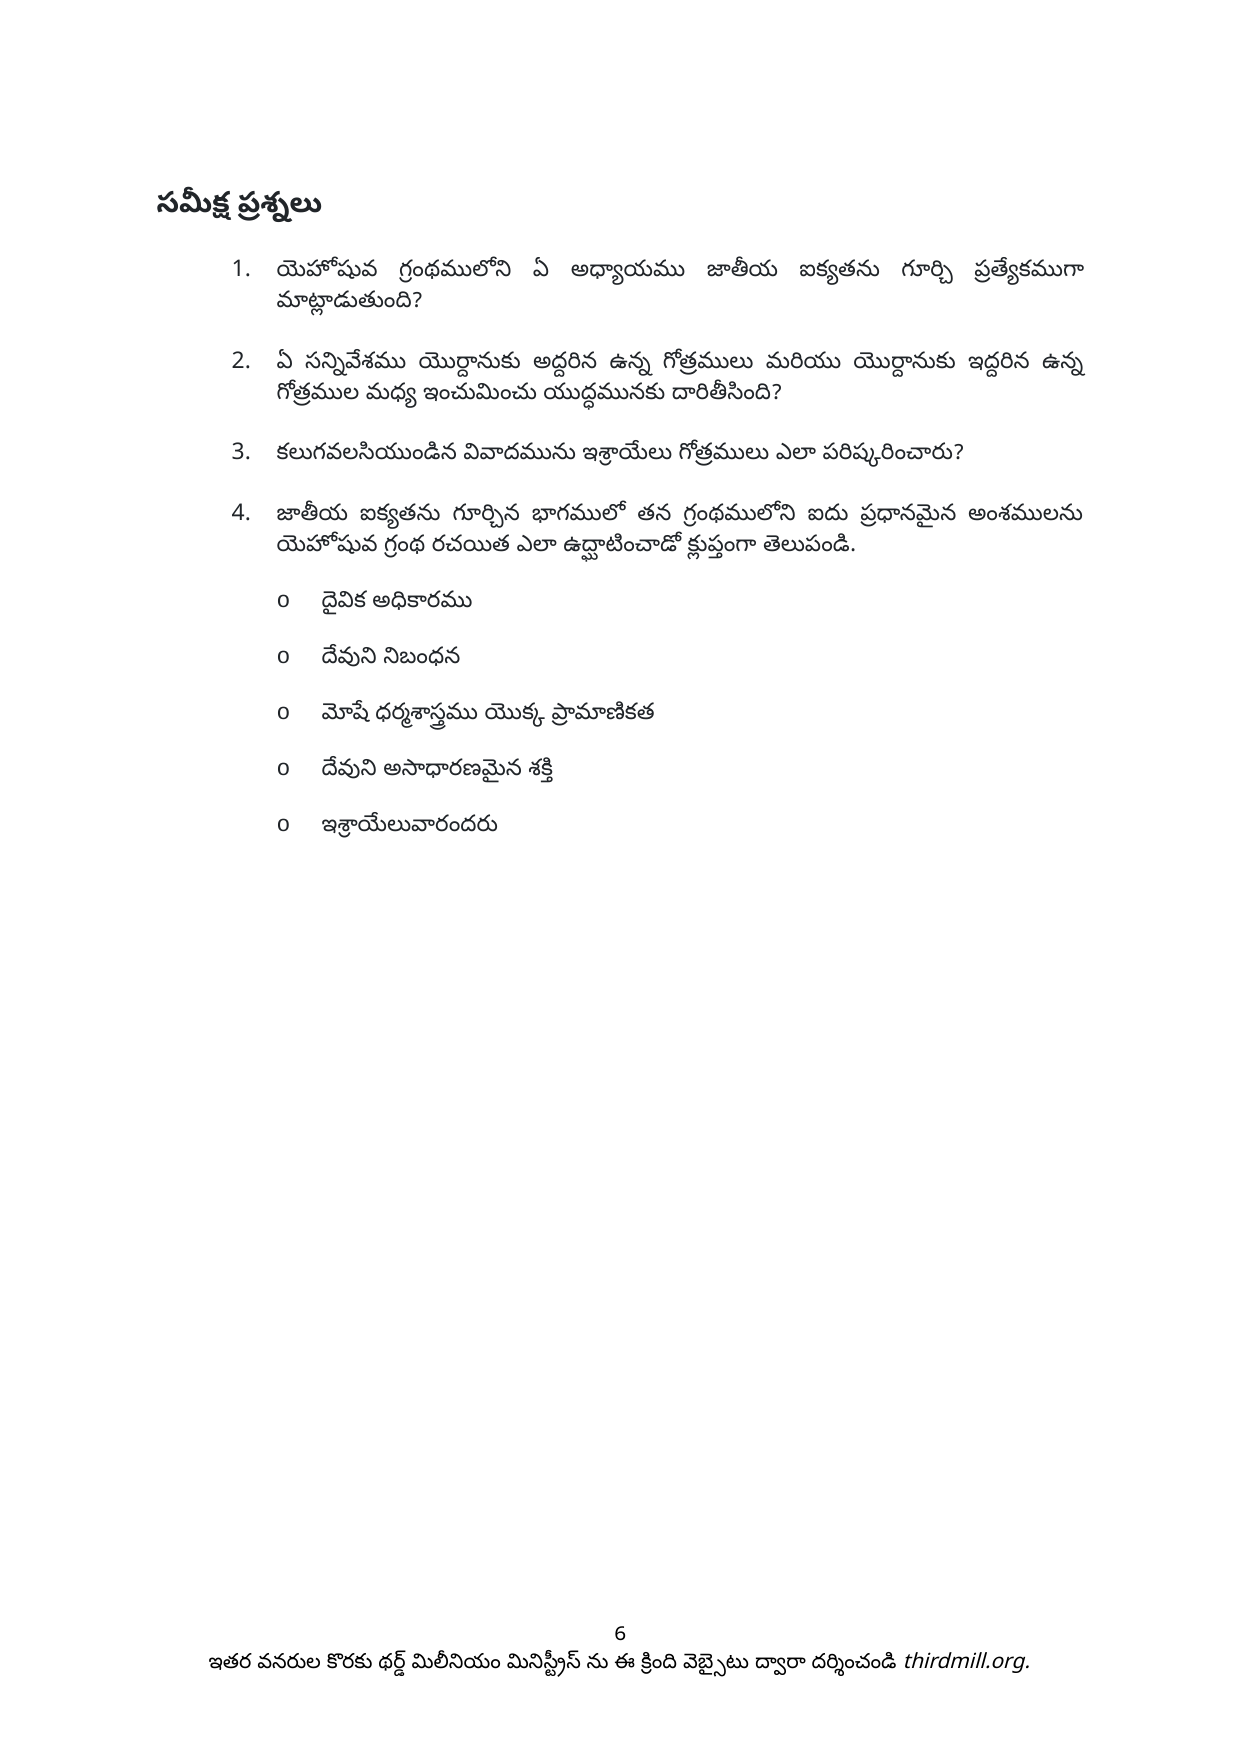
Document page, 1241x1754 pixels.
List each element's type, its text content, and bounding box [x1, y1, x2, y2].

text కలుగవలసియుండిన వివాదమును ఇశ్రాయేలు గోత్రములు ఎలా పరిష్కరించారు? [231, 435, 1084, 471]
text ఇశ్రాయేలువారందరు [276, 812, 1084, 843]
text దేవుని నిబంధన [276, 644, 1084, 675]
title సమీక్ష ప్రశ్నలు [156, 187, 1084, 227]
text దేవుని అసాధారణమైన శక్తి [276, 756, 1084, 787]
list యెహోషువ గ్రంథములోని ఏ అధ్యాయము జాతీయ ఐక్యతను గూర్చి ప్రత్యేకముగా మాట్లాడుతుంది? [231, 252, 1084, 319]
text ఏ సన్నివేశము యొర్దానుకు అద్దరిన ఉన్న గోత్రములు మరియు యొర్దానుకు ఇద్దరిన ఉన్న గోత్రముల మధ్య ఇంచుమించు యుద్ధమునకు దారితీసింది? [231, 344, 1084, 410]
text జాతీయ ఐక్యతను గూర్చిన భాగములో తన గ్రంథములోని ఐదు ప్రధానమైన అంశములను యెహోషువ గ్రంథ రచయిత ఎలా ఉద్ఘాటించాడో క్లుప్తంగా తెలుపండి. [231, 496, 1084, 563]
text దైవిక అధికారము [276, 588, 1084, 619]
text మోషే ధర్మశాస్త్రము యొక్క ప్రామాణికత [276, 700, 1084, 731]
